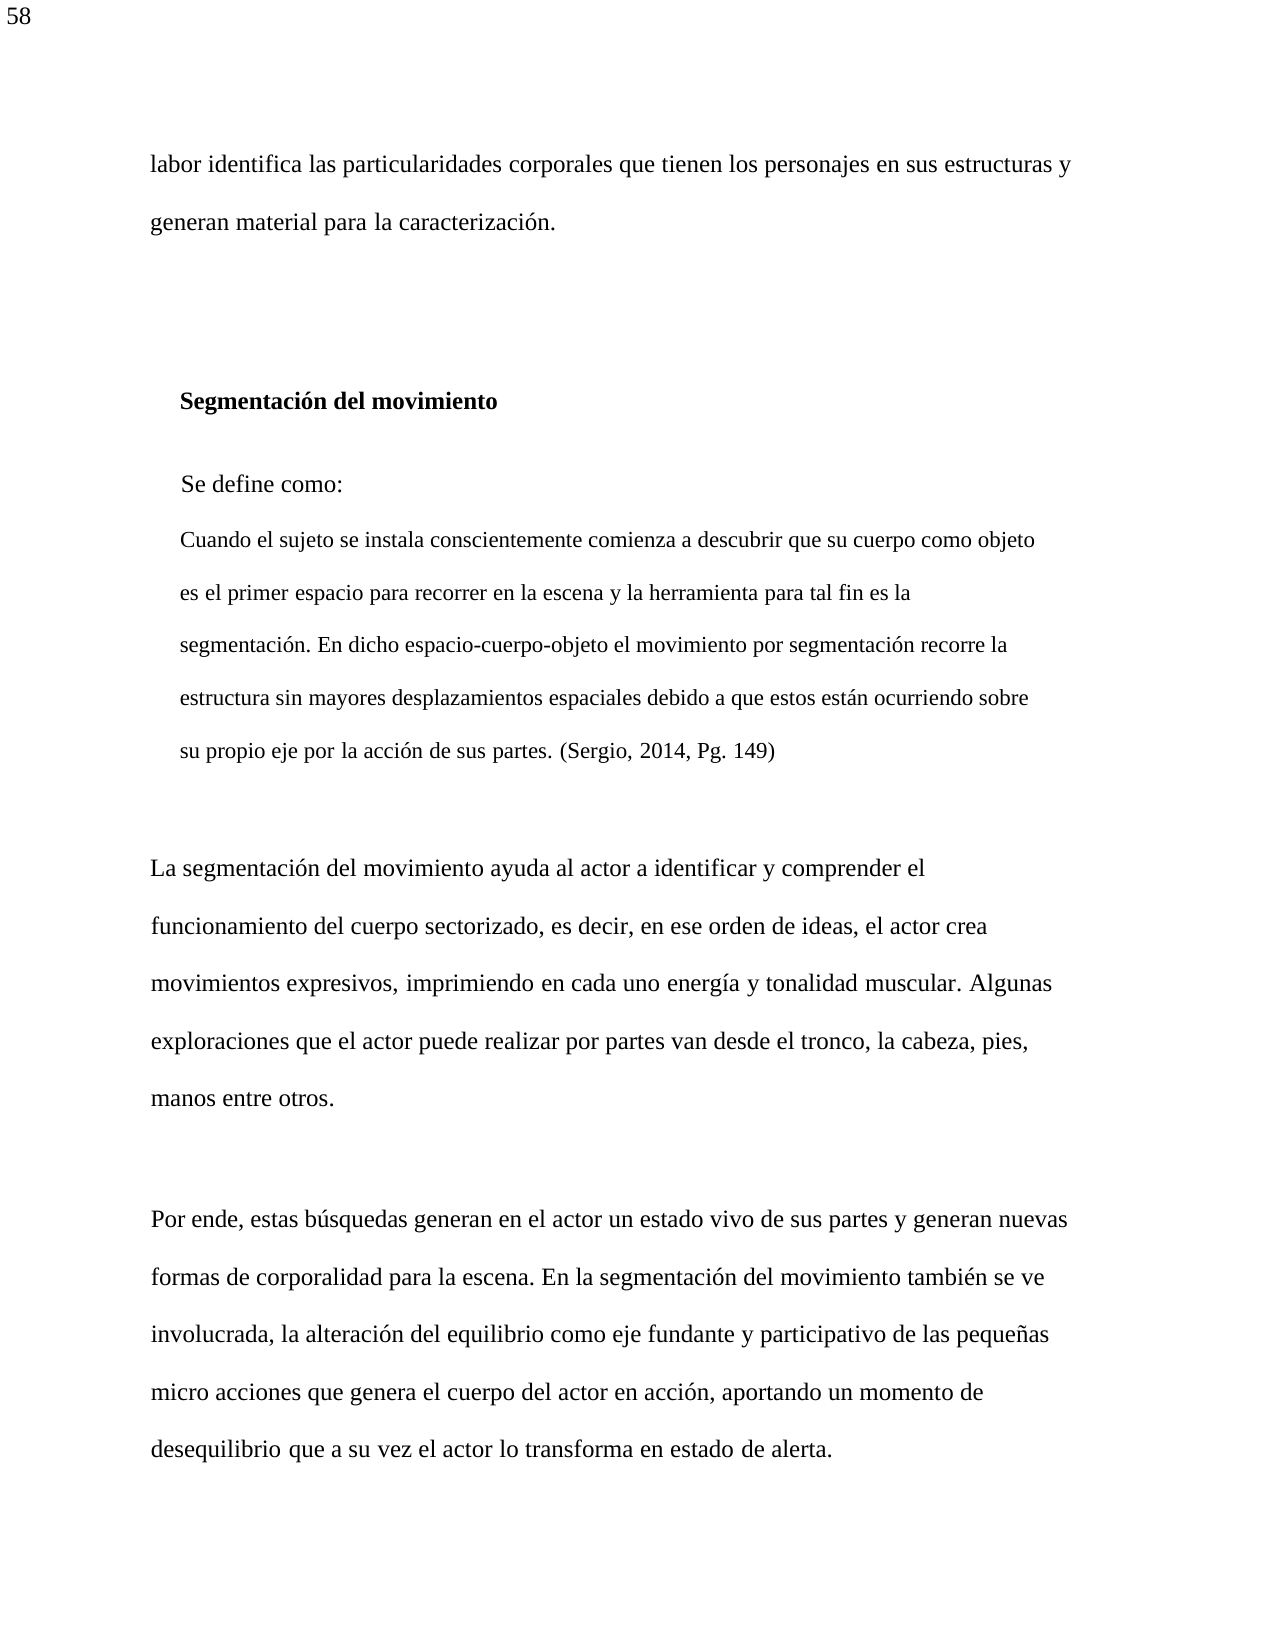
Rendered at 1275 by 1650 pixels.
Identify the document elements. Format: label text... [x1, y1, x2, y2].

subtitle Segmentación del movimiento [179, 386, 1183, 414]
text Por ende, estas búsquedas generan en el actor un estado vivo de sus partes y generan nuevas formas de corporalidad para la escena. En la segmentación del movimiento también se ve involucrada, la alteración del equilibrio como eje fundante y participativo de las pequeñas micro acciones que genera el cuerpo del actor en acción, aportando un momento de desequilibrio que a su vez el actor lo transforma en estado de alerta. [151, 1204, 1070, 1463]
text Se define como: [181, 469, 1183, 498]
text labor identifica las particularidades corporales que tienen los personajes en sus estructuras y generan material para la caracterización. [150, 149, 1125, 235]
text La segmentación del movimiento ayuda al actor a identificar y comprender el funcionamiento del cuerpo sectorizado, es decir, en ese orden de ideas, el actor crea movimientos expresivos, imprimiendo en cada uno energía y tonalidad muscular. Algunas exploraciones que el actor puede realizar por partes van desde el tronco, la cabeza, pies, manos entre otros. [150, 853, 1056, 1112]
text Cuando el sujeto se instala conscientemente comienza a descubrir que su cuerpo como objeto es el primer espacio para recorrer en la escena y la herramienta para tal fin es la segmentación. En dicho espacio-cuerpo-objeto el movimiento por segmentación recorre la estructura sin mayores desplazamientos espaciales debido a que estos están ocurriendo sobre su propio eje por la acción de sus partes. (Sergio, 2014, Pg. 149) [179, 526, 1043, 763]
